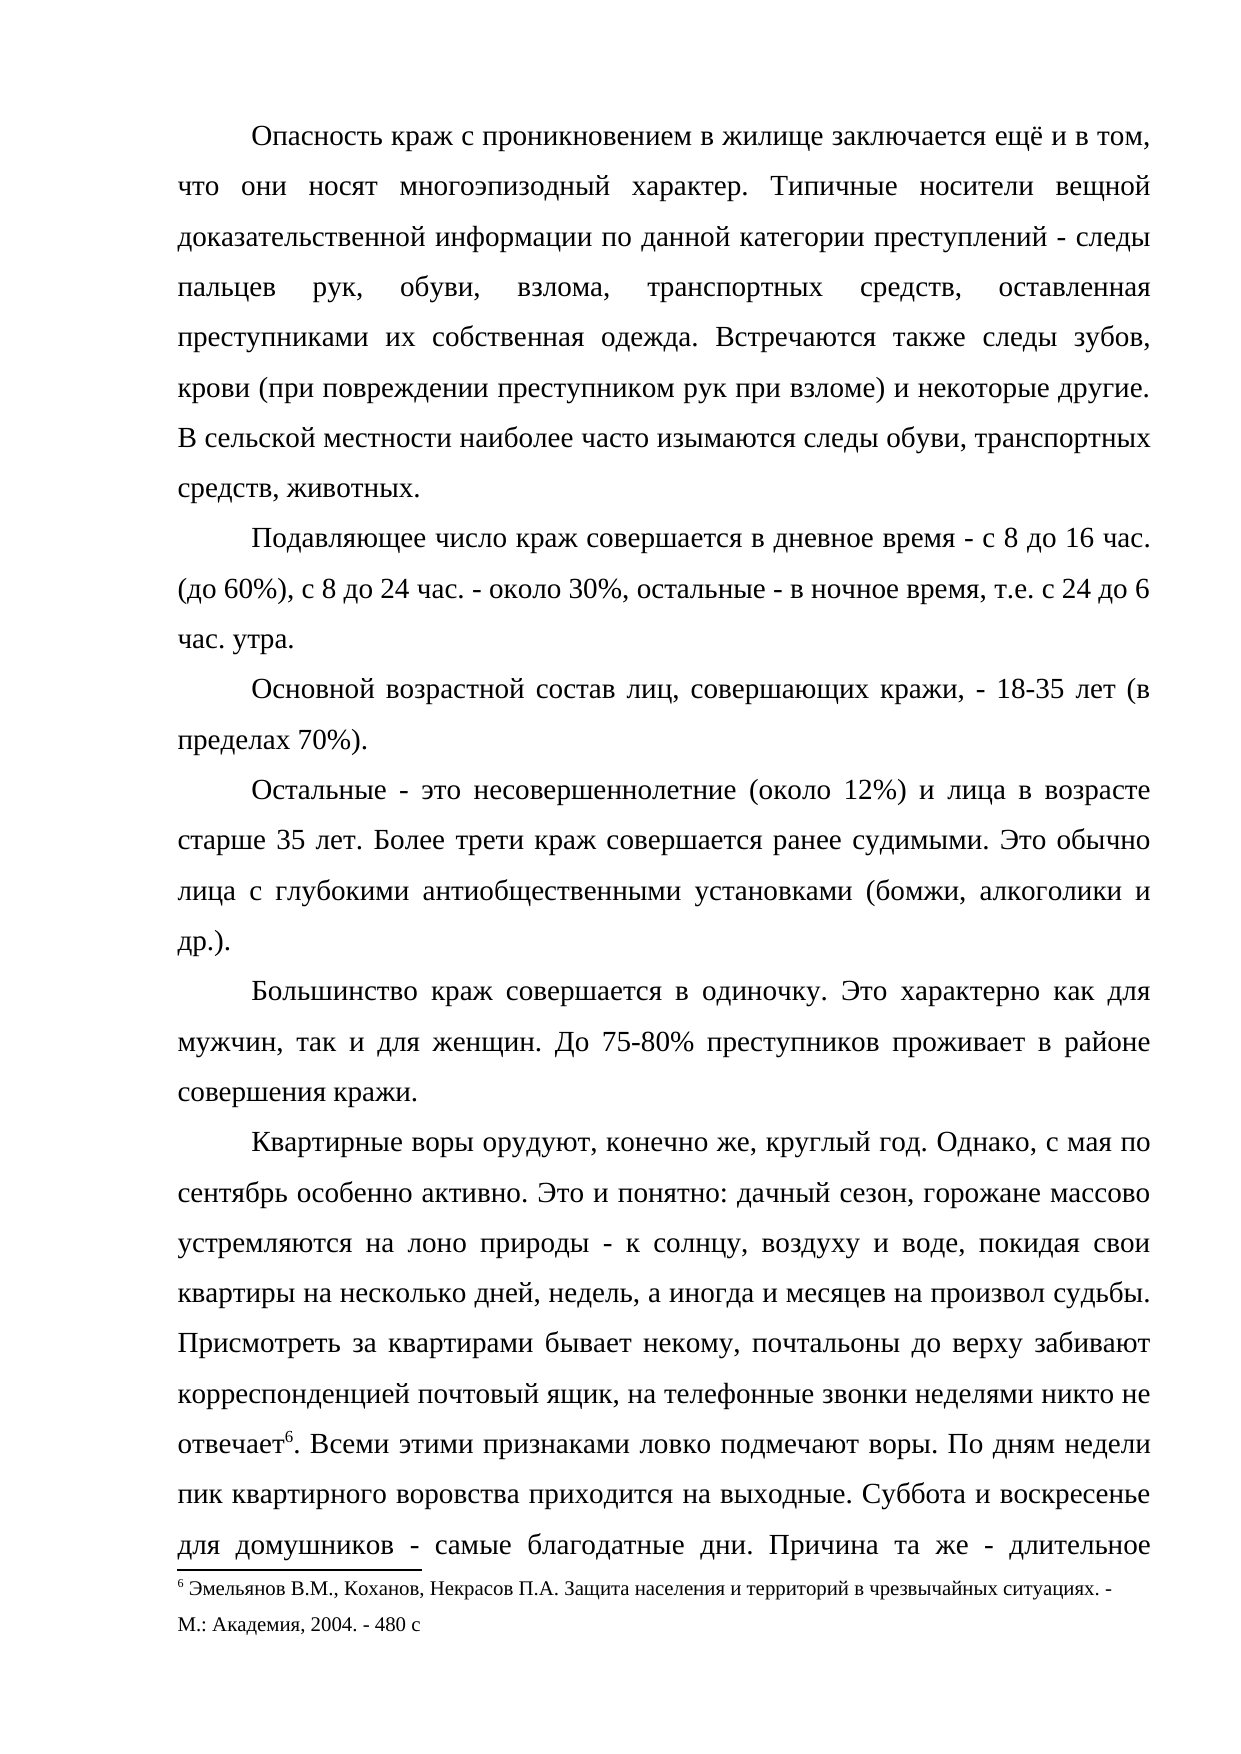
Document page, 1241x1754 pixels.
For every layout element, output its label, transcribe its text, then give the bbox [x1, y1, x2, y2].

text Большинство краж совершается в одиночку. Это характерно как для мужчин, так и для женщин. До 75-80% преступников проживает в районе совершения кражи. [177, 973, 1152, 1108]
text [177, 1124, 1152, 1560]
text Остальные - это несовершеннолетние (около 12%) и лица в возрасте старше 35 лет. Более трети краж совершается ранее судимыми. Это обычно лица с глубокими антиобщественными установками (бомжи, алкоголики и др.). [177, 772, 1152, 957]
text Подавляющее число краж совершается в дневное время - с 8 до 16 час. (до 60%), с 8 до 24 час. - около 30%, остальные - в ночное время, т.е. с 24 до 6 час. утра. [177, 521, 1152, 655]
text Опасность краж с проникновением в жилище заключается ещё и в том, что они носят многоэпизодный характер. Типичные носители вещной доказательственной информации по данной категории преступлений - следы пальцев рук, обуви, взлома, транспортных средств, оставленная преступниками их собственная одежда. Встречаются также следы зубов, крови (при повреждении преступником рук при взломе) и некоторые другие. В сельской местности наиболее часто изымаются следы обуви, транспортных средств, животных. [177, 118, 1152, 504]
text Основной возрастной состав лиц, совершающих кражи, - 18-35 лет (в пределах 70%). [177, 672, 1152, 755]
